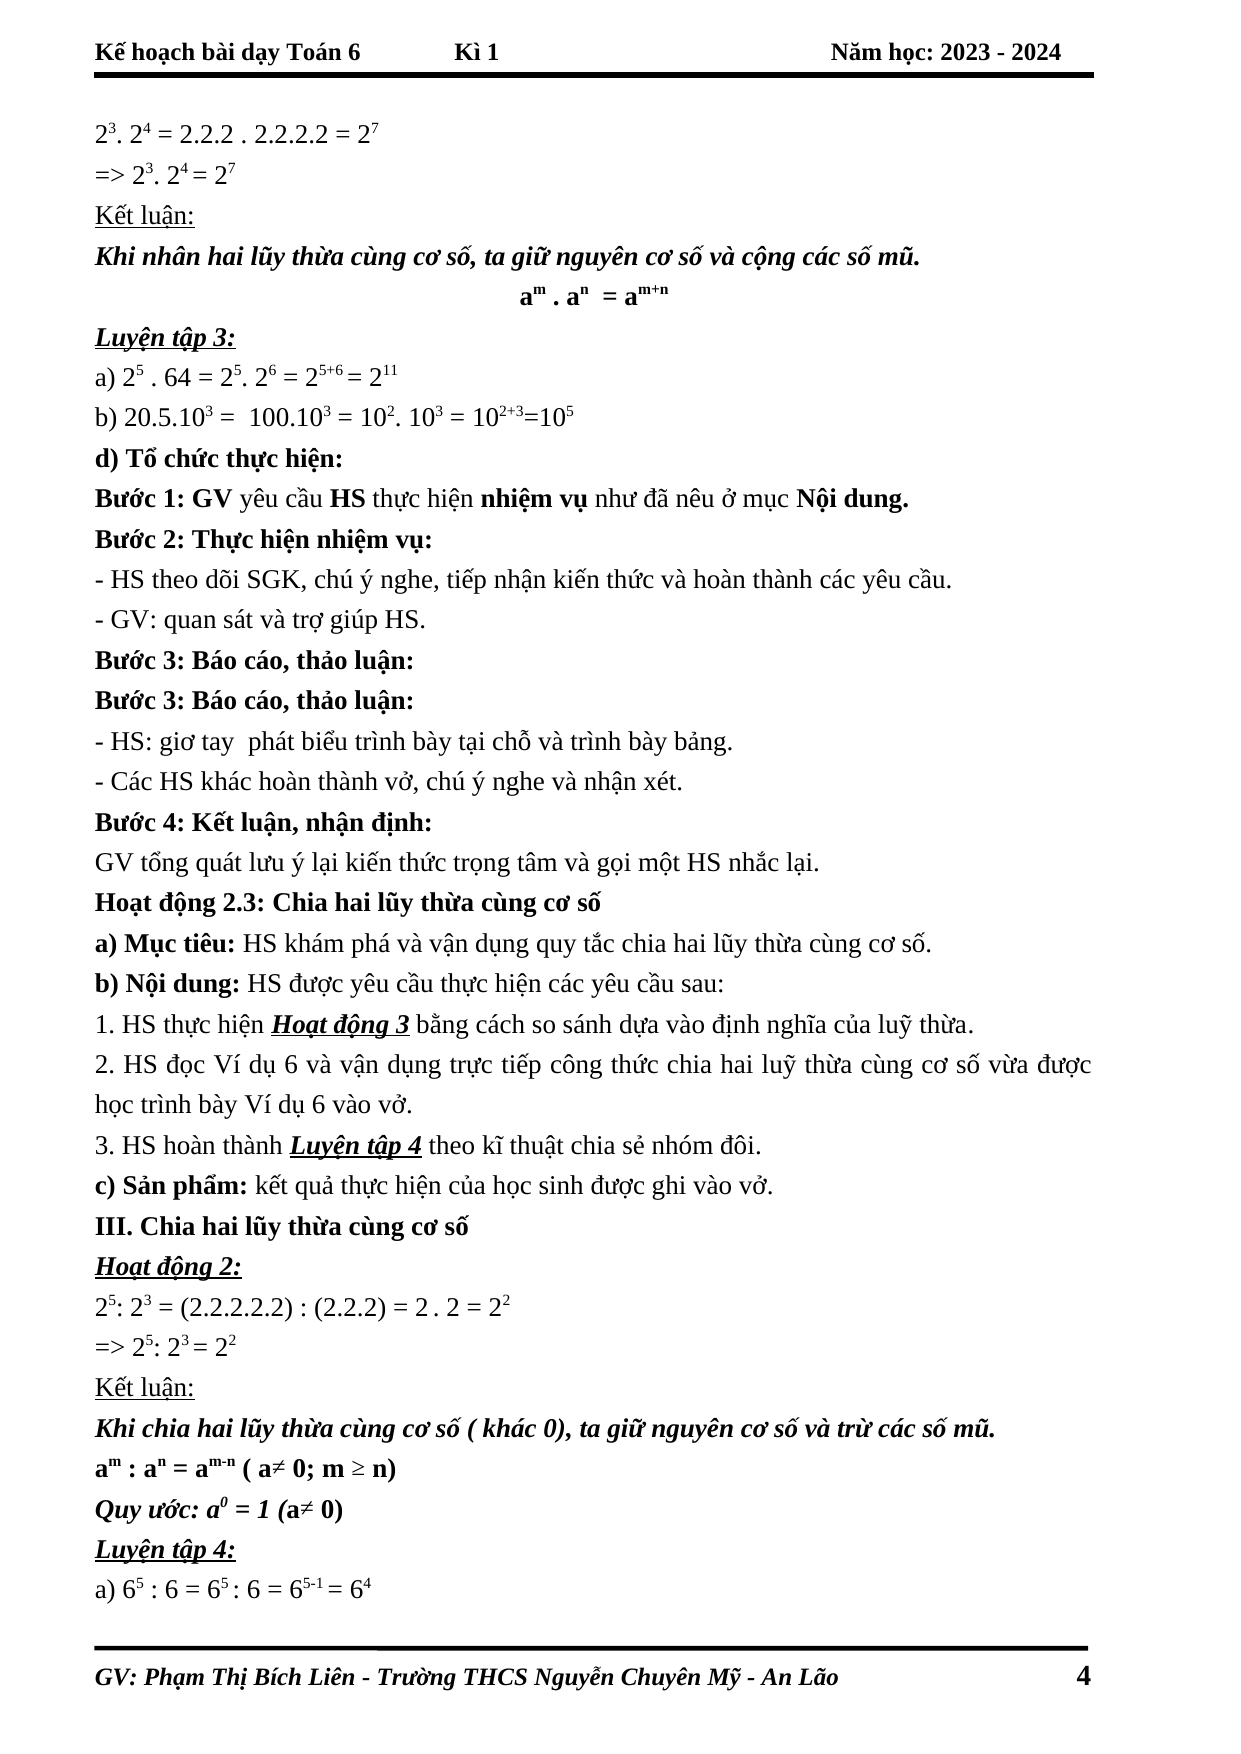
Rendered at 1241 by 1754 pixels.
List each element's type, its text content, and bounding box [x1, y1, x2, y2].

text GV tổng quát lưu ý lại kiến thức trọng tâm và gọi một HS nhắc lại. [94, 846, 1093, 877]
text Hoạt động 2.3: Chia hai lũy thừa cùng cơ số [94, 886, 1093, 918]
text Kết luận: [94, 1371, 1093, 1403]
text => 25: 23 = 22 [94, 1331, 1093, 1362]
text - GV: quan sát và trợ giúp HS. [94, 603, 1093, 635]
text a) 25 . 64 = 25. 26 = 25+6 = 211 [94, 361, 1093, 392]
text d) Tổ chức thực hiện: [94, 442, 1093, 473]
text Luyện tập 4: [94, 1533, 1093, 1564]
text c) Sản phẩm: kết quả thực hiện của học sinh được ghi vào vở. [94, 1169, 1093, 1201]
text am : an = am-n ( a 0; m n) [94, 1452, 1093, 1483]
text a) Mục tiêu: HS khám phá và vận dụng quy tắc chia hai lũy thừa cùng cơ số. [94, 927, 1093, 958]
text - Các HS khác hoàn thành vở, chú ý nghe và nhận xét. [94, 765, 1093, 796]
text - HS: giơ tay phát biểu trình bày tại chỗ và trình bày bảng. [94, 725, 1093, 756]
text => 23. 24 = 27 [94, 159, 1093, 190]
text Hoạt động 2: [94, 1250, 1093, 1281]
text 23. 24 = 2.2.2 . 2.2.2.2 = 27 [94, 118, 1093, 150]
text 3. HS hoàn thành Luyện tập 4 theo kĩ thuật chia sẻ nhóm đôi. [94, 1129, 1093, 1160]
text III. Chia hai lũy thừa cùng cơ số [94, 1210, 1093, 1241]
text a) 65 : 6 = 65 : 6 = 65-1 = 64 [94, 1573, 1093, 1605]
text b) Nội dung: HS được yêu cầu thực hiện các yêu cầu sau: [94, 967, 1093, 998]
text 25: 23 = (2.2.2.2.2) : (2.2.2) = 2 . 2 = 22 [94, 1291, 1093, 1322]
text b) 20.5.103 = 100.103 = 102. 103 = 102+3=105 [94, 401, 1093, 433]
text 2. HS đọc Ví dụ 6 và vận dụng trực tiếp công thức chia hai luỹ thừa cùng cơ số vừa được học trình bày Ví dụ 6 vào vở. [94, 1048, 1093, 1120]
text Bước 1: GV yêu cầu HS thực hiện nhiệm vụ như đã nêu ở mục Nội dung. [94, 482, 1093, 513]
text Luyện tập 3: [94, 321, 1093, 352]
text Quy ước: a0 = 1 (a 0) [94, 1493, 1093, 1524]
text Khi chia hai lũy thừa cùng cơ số ( khác 0), ta giữ nguyên cơ số và trừ các số mũ. [94, 1412, 1093, 1443]
text Kết luận: [94, 199, 1093, 231]
text am . an = am+n [94, 280, 1093, 311]
text Bước 3: Báo cáo, thảo luận: [94, 684, 1093, 716]
text Bước 3: Báo cáo, thảo luận: [94, 644, 1093, 675]
text - HS theo dõi SGK, chú ý nghe, tiếp nhận kiến thức và hoàn thành các yêu cầu. [94, 563, 1093, 594]
text Bước 2: Thực hiện nhiệm vụ: [94, 523, 1093, 554]
text Bước 4: Kết luận, nhận định: [94, 806, 1093, 837]
text Khi nhân hai lũy thừa cùng cơ số, ta giữ nguyên cơ số và cộng các số mũ. [94, 240, 1093, 271]
text 1. HS thực hiện Hoạt động 3 bằng cách so sánh dựa vào định nghĩa của luỹ thừa. [94, 1008, 1093, 1039]
